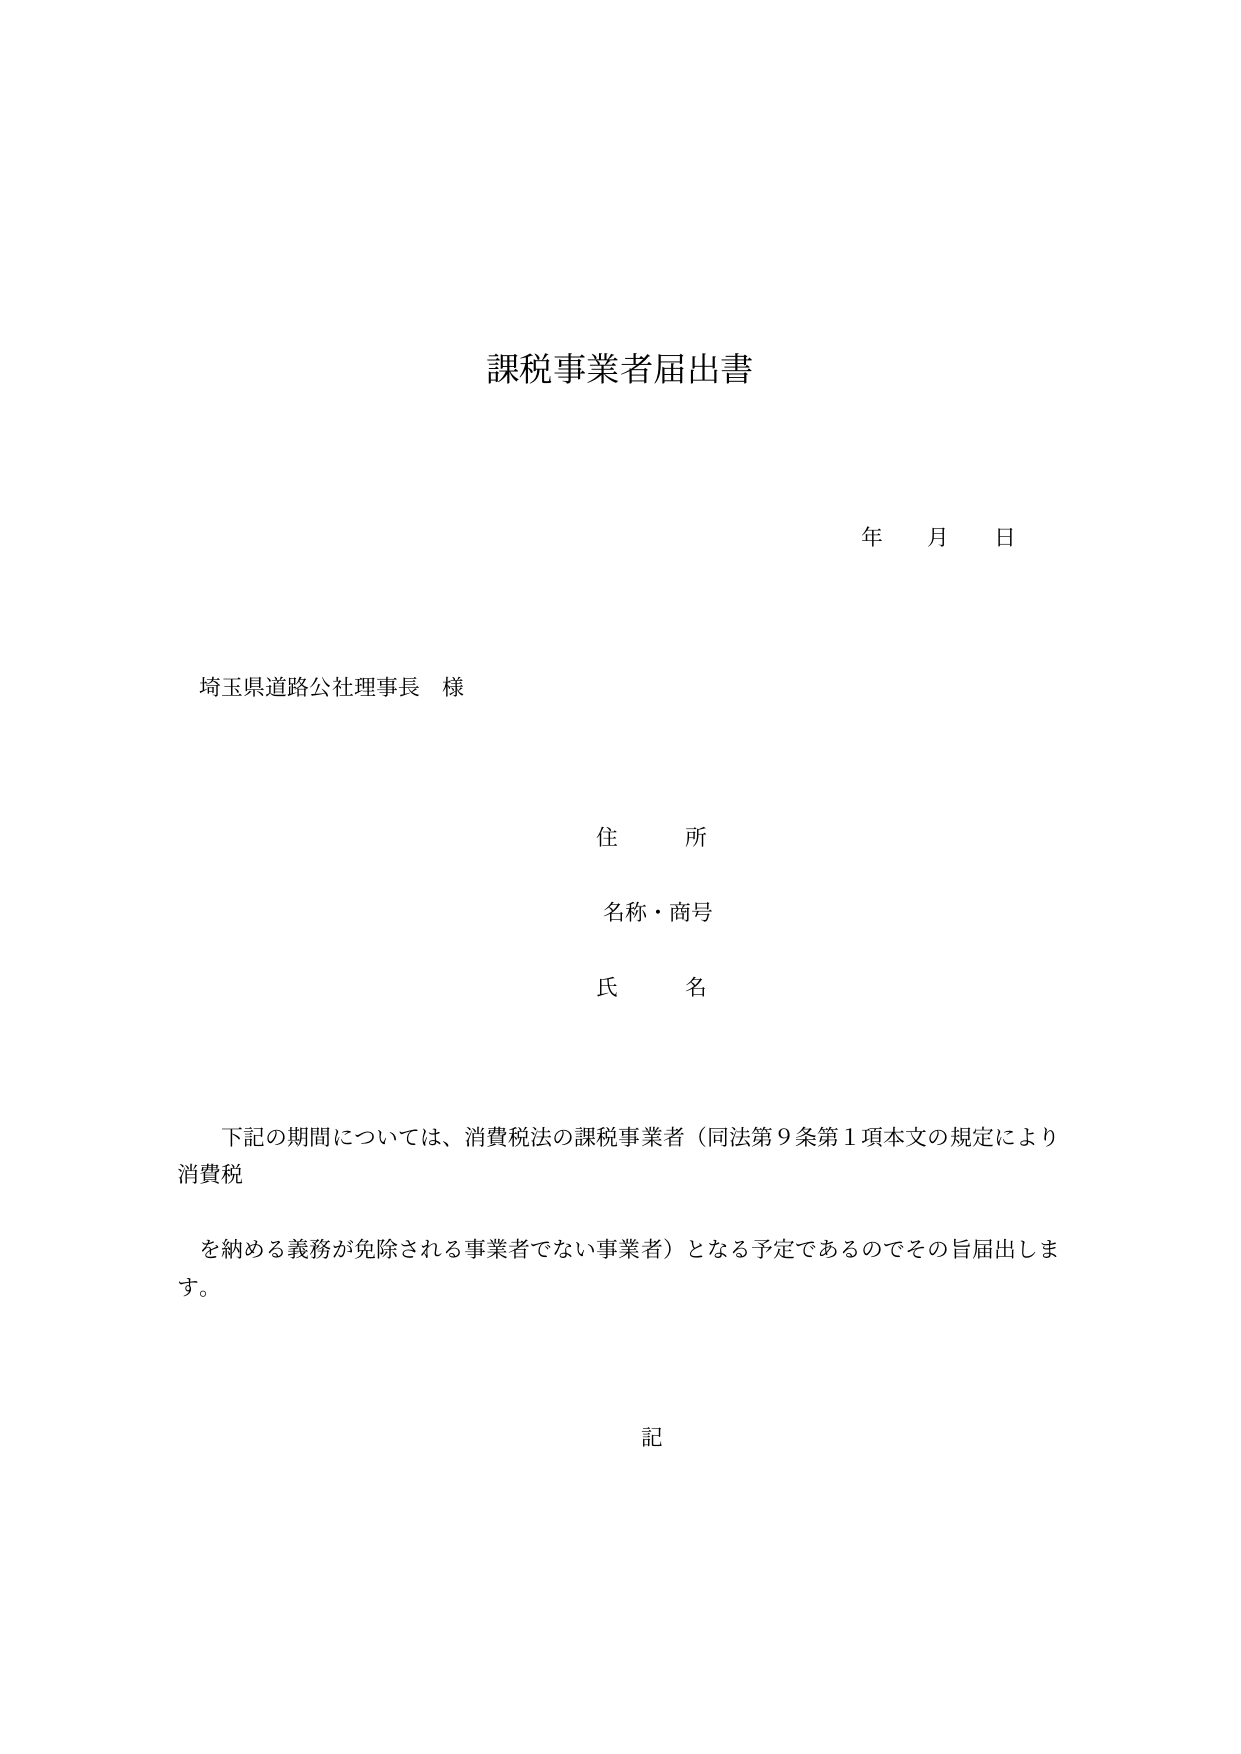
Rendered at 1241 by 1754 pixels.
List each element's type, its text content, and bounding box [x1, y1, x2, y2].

text を納める義務が免除される事業者でない事業者）となる予定であるのでその旨届出します。 [177, 1229, 1063, 1304]
text 下記の期間については、消費税法の課税事業者（同法第９条第１項本文の規定により消費税 [177, 1117, 1063, 1192]
text 課税事業者届出書 [177, 329, 1063, 404]
text 年 月 日 [177, 517, 1063, 554]
text 埼玉県道路公社理事長 様 [177, 667, 1063, 704]
text 名称・商号 [177, 892, 1063, 929]
text 住 所 [177, 817, 1063, 854]
text 記 [177, 1417, 1063, 1454]
text 氏 名 [177, 967, 1063, 1004]
